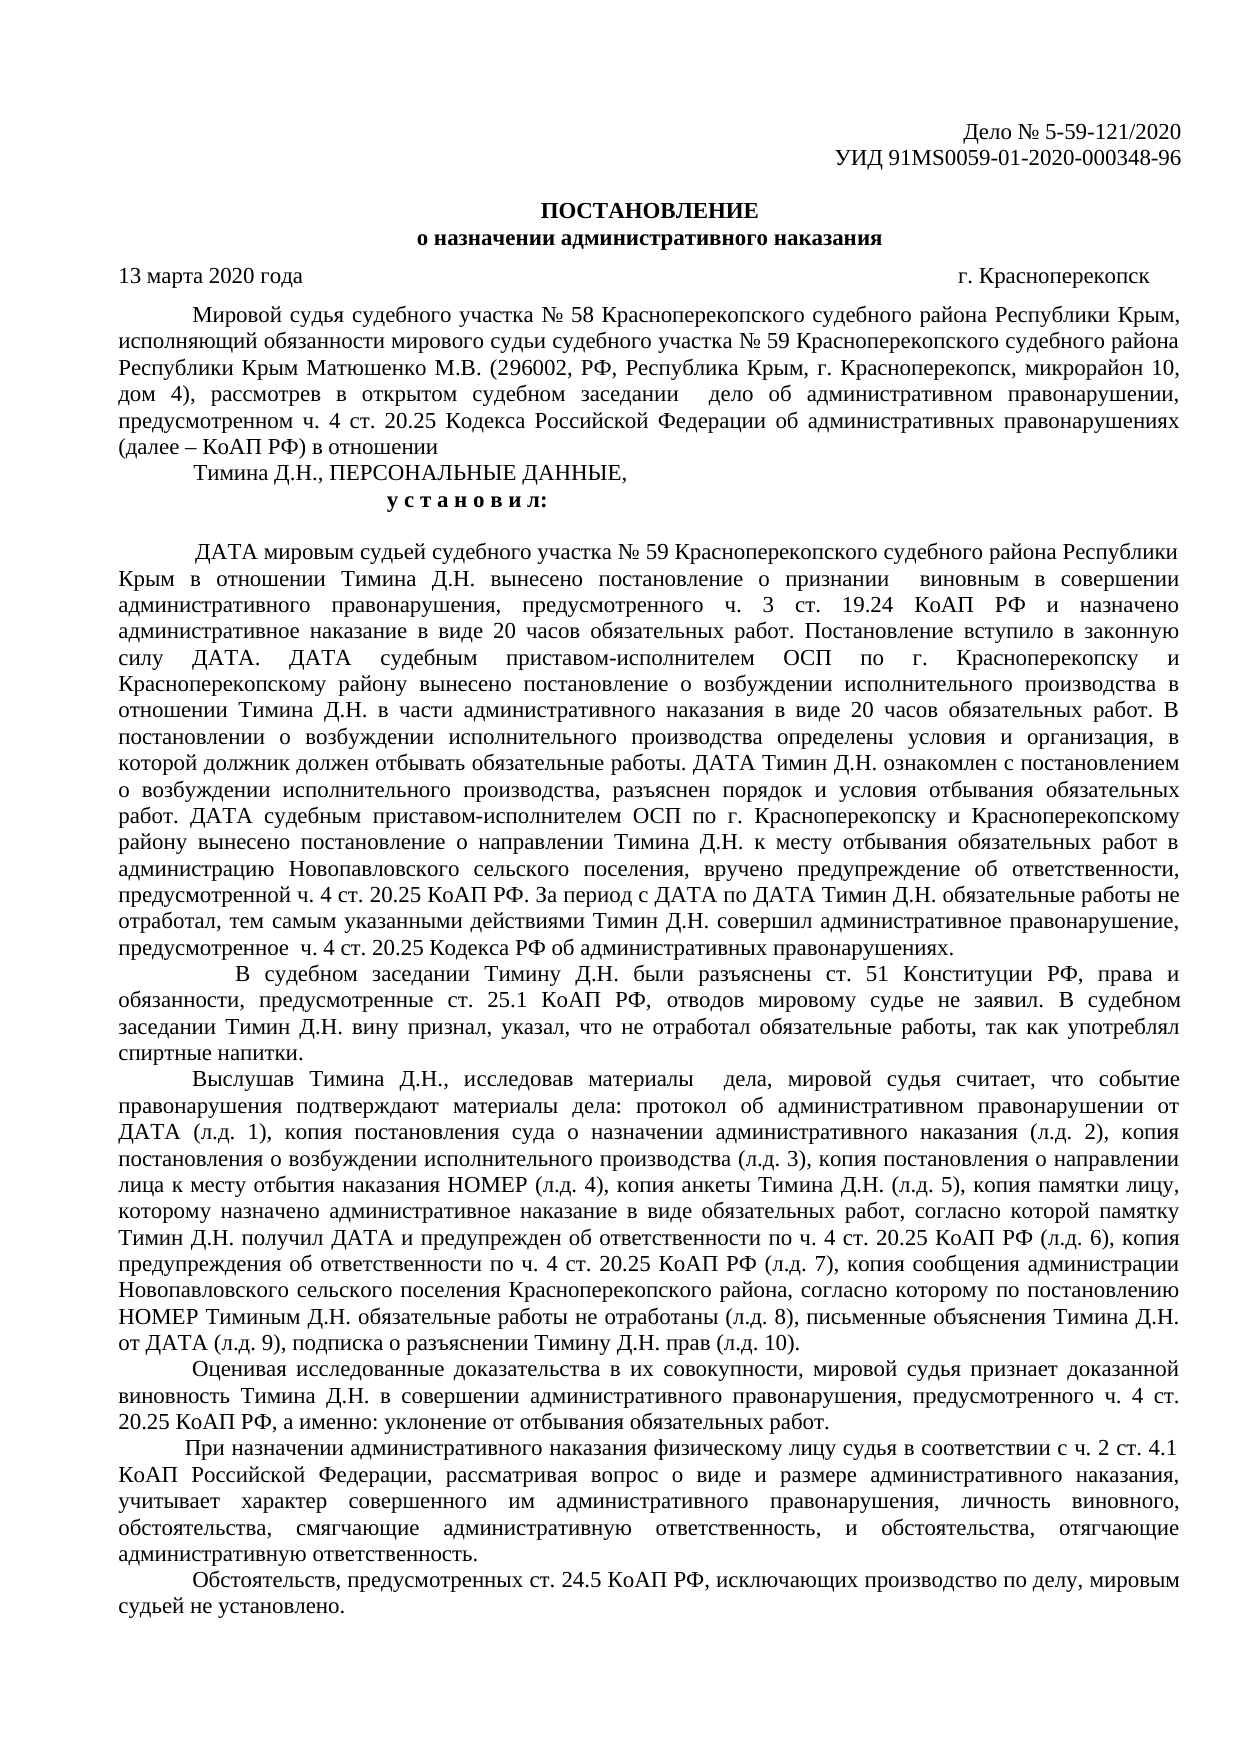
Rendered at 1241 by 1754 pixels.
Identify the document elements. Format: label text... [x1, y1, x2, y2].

text При назначении административного наказания физическому лицу судья в соответствии с ч. 2 ст. 4.1 КоАП Российской Федерации, рассматривая вопрос о виде и размере административного наказания, учитывает характер совершенного им административного правонарушения, личность виновного, обстоятельства, смягчающие административную ответственность, и обстоятельства, отягчающие административную ответственность. [118, 1434, 1181, 1566]
text Обстоятельств, предусмотренных ст. 24.5 КоАП РФ, исключающих производство по делу, мировым судьей не установлено. [118, 1566, 1181, 1619]
text В судебном заседании Тимину Д.Н. были разъяснены ст. 51 Конституции РФ, права и обязанности, предусмотренные ст. 25.1 КоАП РФ, отводов мировому судье не заявил. В судебном заседании Тимин Д.Н. вину признал, указал, что не отработал обязательные работы, так как употреблял спиртные напитки. [118, 960, 1181, 1066]
text 13 марта 2020 года г. Красноперекопск [118, 262, 1181, 289]
text Тимина Д.Н., ПЕРСОНАЛЬНЫЕ ДАННЫЕ, [118, 459, 1181, 486]
text ПОСТАНОВЛЕНИЕ [118, 197, 1181, 223]
text Мировой судья судебного участка № 58 Красноперекопского судебного района Республики Крым, исполняющий обязанности мирового судьи судебного участка № 59 Красноперекопского судебного района Республики Крым Матюшенко М.В. (296002, РФ, Республика Крым, г. Красноперекопск, микрорайон 10, дом 4), рассмотрев в открытом судебном заседании дело об административном правонарушении, предусмотренном ч. 4 ст. 20.25 Кодекса Российской Федерации об административных правонарушениях (далее – КоАП РФ) в отношении [118, 301, 1181, 459]
text Выслушав Тимина Д.Н., исследовав материалы дела, мировой судья считает, что событие правонарушения подтверждают материалы дела: протокол об административном правонарушении от ДАТА (л.д. 1), копия постановления суда о назначении административного наказания (л.д. 2), копия постановления о возбуждении исполнительного производства (л.д. 3), копия постановления о направлении лица к месту отбытия наказания НОМЕР (л.д. 4), копия анкеты Тимина Д.Н. (л.д. 5), копия памятки лицу, которому назначено административное наказание в виде обязательных работ, согласно которой памятку Тимин Д.Н. получил ДАТА и предупрежден об ответственности по ч. 4 ст. 20.25 КоАП РФ (л.д. 6), копия предупреждения об ответственности по ч. 4 ст. 20.25 КоАП РФ (л.д. 7), копия сообщения администрации Новопавловского сельского поселения Красноперекопского района, согласно которому по постановлению НОМЕР Тиминым Д.Н. обязательные работы не отработаны (л.д. 8), письменные объяснения Тимина Д.Н. от ДАТА (л.д. 9), подписка о разъяснении Тимину Д.Н. прав (л.д. 10). [118, 1066, 1181, 1355]
text Оценивая исследованные доказательства в их совокупности, мировой судья признает доказанной виновность Тимина Д.Н. в совершении административного правонарушения, предусмотренного ч. 4 ст. 20.25 КоАП РФ, а именно: уклонение от отбывания обязательных работ. [118, 1355, 1181, 1434]
text Дело № 5-59-121/2020 [118, 118, 1181, 144]
text о назначении административного наказания [118, 223, 1181, 250]
text УИД 91MS0059-01-2020-000348-96 [118, 144, 1181, 171]
text у с т а н о в и л: [118, 486, 1181, 512]
text ДАТА мировым судьей судебного участка № 59 Красноперекопского судебного района Республики Крым в отношении Тимина Д.Н. вынесено постановление о признании виновным в совершении административного правонарушения, предусмотренного ч. 3 ст. 19.24 КоАП РФ и назначено административное наказание в виде 20 часов обязательных работ. Постановление вступило в законную силу ДАТА. ДАТА судебным приставом-исполнителем ОСП по г. Красноперекопску и Красноперекопскому району вынесено постановление о возбуждении исполнительного производства в отношении Тимина Д.Н. в части административного наказания в виде 20 часов обязательных работ. В постановлении о возбуждении исполнительного производства определены условия и организация, в которой должник должен отбывать обязательные работы. ДАТА Тимин Д.Н. ознакомлен с постановлением о возбуждении исполнительного производства, разъяснен порядок и условия отбывания обязательных работ. ДАТА судебным приставом-исполнителем ОСП по г. Красноперекопску и Красноперекопскому району вынесено постановление о направлении Тимина Д.Н. к месту отбывания обязательных работ в администрацию Новопавловского сельского поселения, вручено предупреждение об ответственности, предусмотренной ч. 4 ст. 20.25 КоАП РФ. За период с ДАТА по ДАТА Тимин Д.Н. обязательные работы не отработал, тем самым указанными действиями Тимин Д.Н. совершил административное правонарушение, предусмотренное ч. 4 ст. 20.25 Кодекса РФ об административных правонарушениях. [118, 538, 1181, 960]
